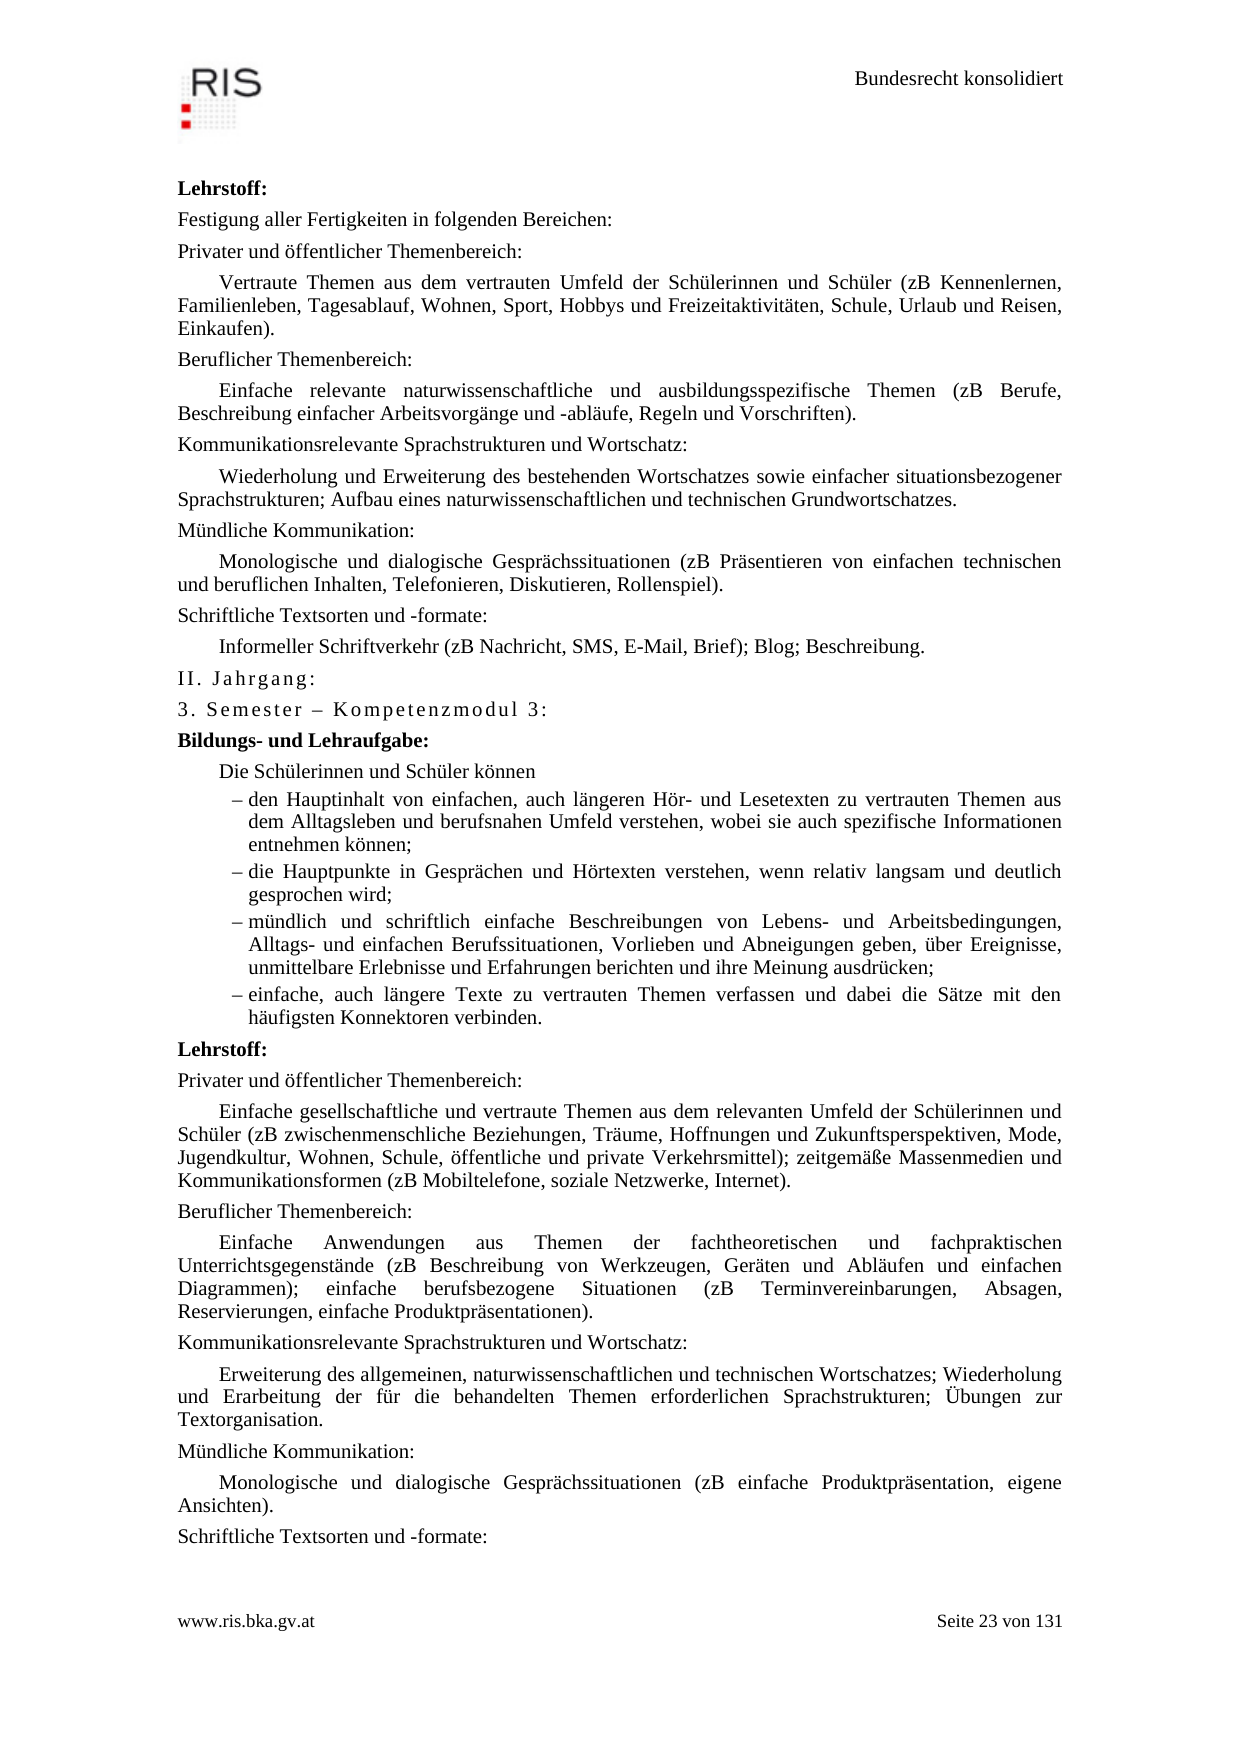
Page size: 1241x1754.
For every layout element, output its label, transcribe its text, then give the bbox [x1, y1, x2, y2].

text Beruflicher Themenbereich: [177, 1200, 1063, 1223]
text Mündliche Kommunikation: [177, 1440, 1063, 1463]
text Schriftliche Textsorten und -formate: [177, 604, 1063, 627]
text Erweiterung des allgemeinen, naturwissenschaftlichen und technischen Wortschatzes; Wiederholung und Erarbeitung der für die behandelten Themen erforderlichen Sprachstrukturen; Übungen zur Textorganisation. [177, 1363, 1063, 1431]
text Einfache Anwendungen aus Themen der fachtheoretischen und fachpraktischen Unterrichtsgegenstände (zB Beschreibung von Werkzeugen, Geräten und Abläufen und einfachen Diagrammen); einfache berufsbezogene Situationen (zB Terminvereinbarungen, Absagen, Reservierungen, einfache Produktpräsentationen). [177, 1231, 1063, 1323]
text Bildungs- und Lehraufgabe: [177, 729, 1063, 752]
text Privater und öffentlicher Themenbereich: [177, 1069, 1063, 1092]
text Schriftliche Textsorten und -formate: [177, 1525, 1063, 1548]
text Einfache gesellschaftliche und vertraute Themen aus dem relevanten Umfeld der Schülerinnen und Schüler (zB zwischenmenschliche Beziehungen, Träume, Hoffnungen und Zukunftsperspektiven, Mode, Jugendkultur, Wohnen, Schule, öffentliche und private Verkehrsmittel); zeitgemäße Massenmedien und Kommunikationsformen (zB Mobiltelefone, soziale Netzwerke, Internet). [177, 1100, 1063, 1192]
text Beruflicher Themenbereich: [177, 348, 1063, 371]
text II. Jahrgang: [177, 667, 1063, 690]
text – die Hauptpunkte in Gesprächen und Hörtexten verstehen, wenn relativ langsam und deutlich gesprochen wird; [177, 861, 1063, 906]
text Wiederholung und Erweiterung des bestehenden Wortschatzes sowie einfacher situationsbezogener Sprachstrukturen; Aufbau eines naturwissenschaftlichen und technischen Grundwortschatzes. [177, 465, 1063, 511]
text Privater und öffentlicher Themenbereich: [177, 240, 1063, 263]
text Die Schülerinnen und Schüler können [177, 761, 1063, 783]
text Vertraute Themen aus dem vertrauten Umfeld der Schülerinnen und Schüler (zB Kennenlernen, Familienleben, Tagesablauf, Wohnen, Sport, Hobbys und Freizeitaktivitäten, Schule, Urlaub und Reisen, Einkaufen). [177, 271, 1063, 340]
text Lehrstoff: [177, 177, 1063, 200]
text Informeller Schriftverkehr (zB Nachricht, SMS, E-Mail, Brief); Blog; Beschreibung. [177, 636, 1063, 658]
text Monologische und dialogische Gesprächssituationen (zB einfache Produktpräsentation, eigene Ansichten). [177, 1471, 1063, 1517]
text Kommunikationsrelevante Sprachstrukturen und Wortschatz: [177, 433, 1063, 456]
text – den Hauptinhalt von einfachen, auch längeren Hör- und Lesetexten zu vertrauten Themen aus dem Alltagsleben und berufsnahen Umfeld verstehen, wobei sie auch spezifische Informationen entnehmen können; [177, 788, 1063, 856]
text – einfache, auch längere Texte zu vertrauten Themen verfassen und dabei die Sätze mit den häufigsten Konnektoren verbinden. [177, 983, 1063, 1029]
text Mündliche Kommunikation: [177, 519, 1063, 542]
text Monologische und dialogische Gesprächssituationen (zB Präsentieren von einfachen technischen und beruflichen Inhalten, Telefonieren, Diskutieren, Rollenspiel). [177, 550, 1063, 596]
text Kommunikationsrelevante Sprachstrukturen und Wortschatz: [177, 1331, 1063, 1354]
text – mündlich und schriftlich einfache Beschreibungen von Lebens- und Arbeitsbedingungen, Alltags- und einfachen Berufssituationen, Vorlieben und Abneigungen geben, über Ereignisse, unmittelbare Erlebnisse und Erfahrungen berichten und ihre Meinung ausdrücken; [177, 911, 1063, 979]
text Lehrstoff: [177, 1038, 1063, 1061]
text Festigung aller Fertigkeiten in folgenden Bereichen: [177, 208, 1063, 231]
picture [177, 57, 264, 144]
text 3. Semester – Kompetenzmodul 3: [177, 698, 1063, 721]
text Einfache relevante naturwissenschaftliche und ausbildungsspezifische Themen (zB Berufe, Beschreibung einfacher Arbeitsvorgänge und -abläufe, Regeln und Vorschriften). [177, 379, 1063, 425]
